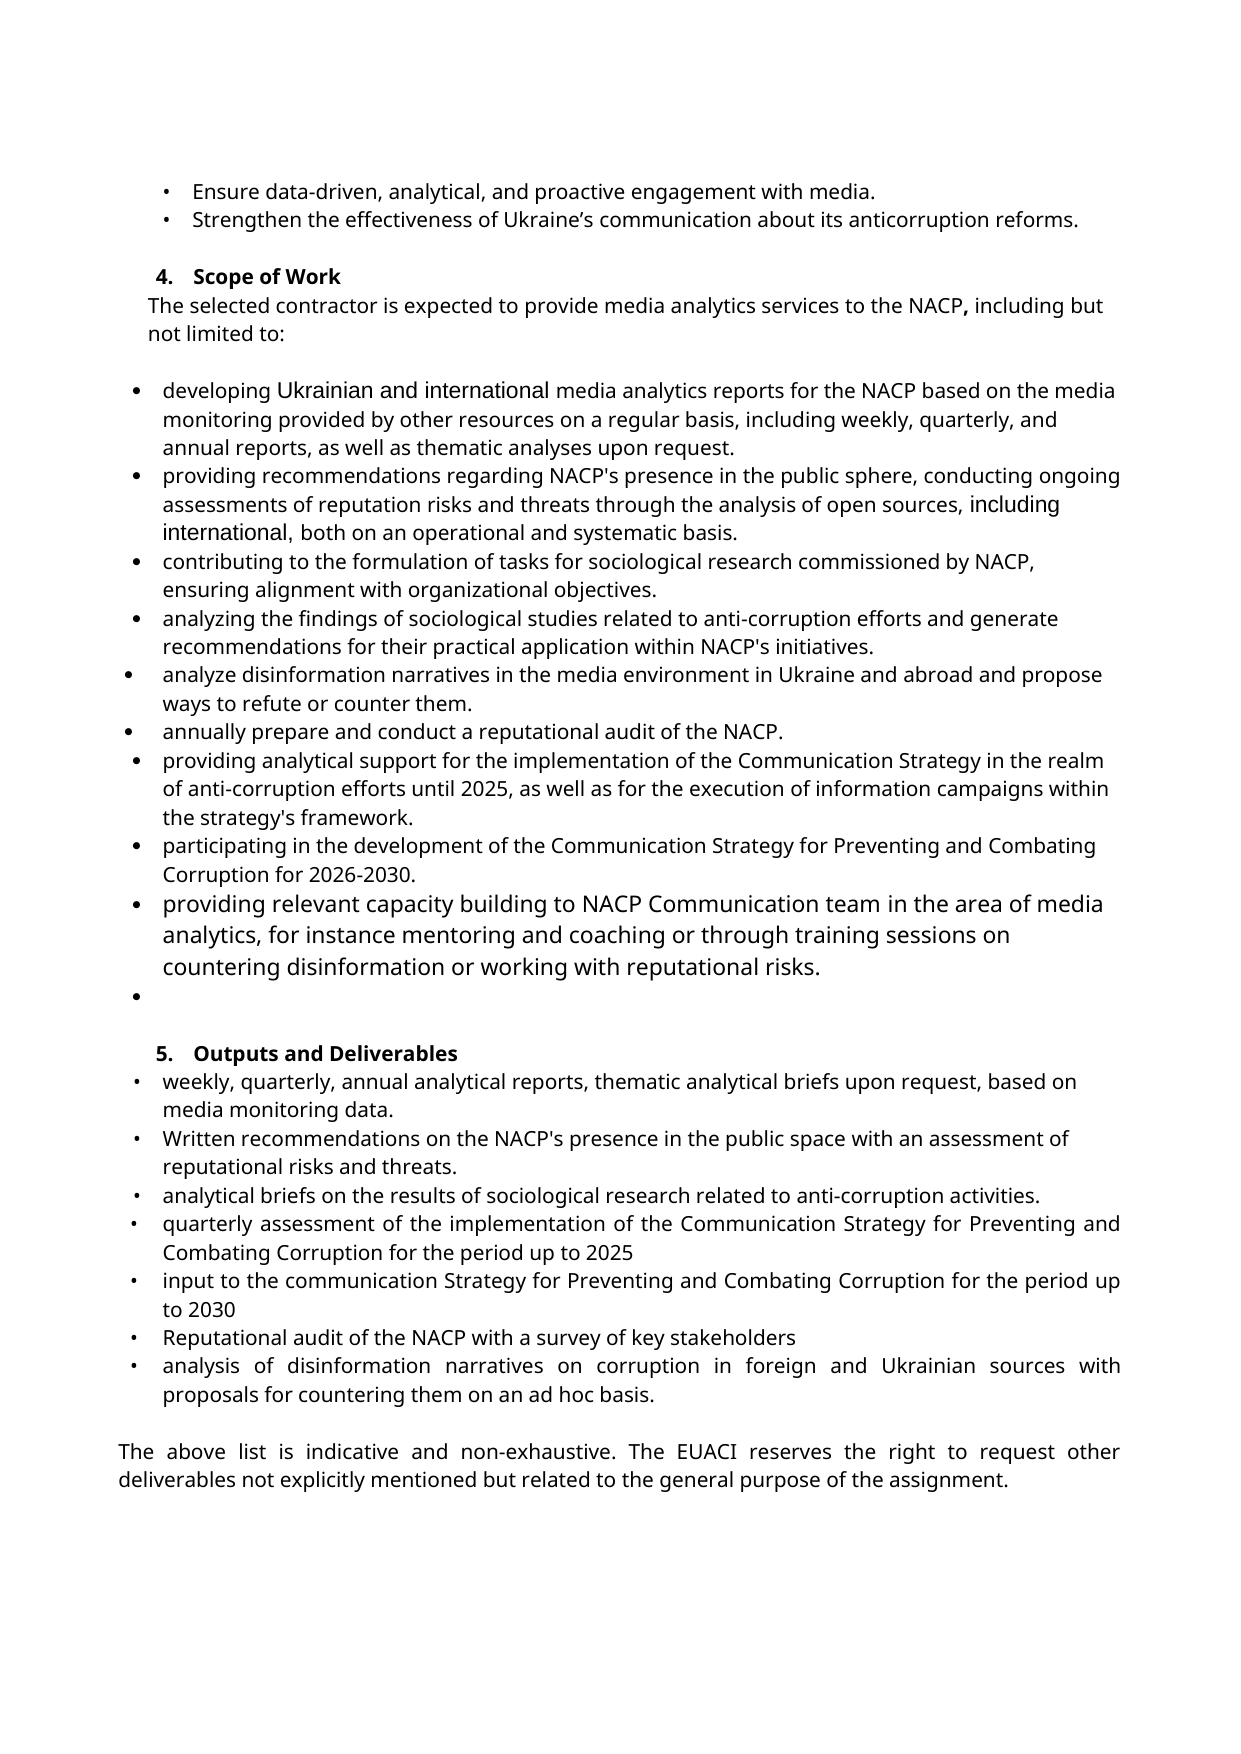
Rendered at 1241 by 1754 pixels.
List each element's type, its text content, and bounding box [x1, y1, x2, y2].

list developing Ukrainian and international media analytics reports for the NACP based on the media monitoring provided by other resources on a regular basis, including weekly, quarterly, and annual reports, as well as thematic analyses upon request. [133, 376, 1122, 462]
list Strengthen the effectiveness of Ukraine’s communication about its anticorruption reforms. [162, 206, 1122, 234]
list annually prepare and conduct a reputational audit of the NACP. [125, 717, 1122, 746]
list contributing to the formulation of tasks for sociological research commissioned by NACP, ensuring alignment with organizational objectives. [133, 547, 1122, 604]
list Written recommendations on the NACP's presence in the public space with an assessment of reputational risks and threats. [133, 1124, 1122, 1181]
list quarterly assessment of the implementation of the Communication Strategy for Preventing and Combating Corruption for the period up to 2025 [130, 1209, 1122, 1266]
text The above list is indicative and non-exhaustive. The EUACI reserves the right to request other deliverables not explicitly mentioned but related to the general purpose of the assignment. [118, 1437, 1122, 1494]
list Reputational audit of the NACP with a survey of key stakeholders [130, 1323, 1122, 1352]
list providing relevant capacity building to NACP Communication team in the area of media analytics, for instance mentoring and coaching or through training sessions on countering disinformation or working with reputational risks. [821, 888, 1122, 982]
list Outputs and Deliverables [156, 1039, 1122, 1067]
text The selected contractor is expected to provide media analytics services to the NACP, including but not limited to: [148, 291, 1122, 348]
list analyze disinformation narratives in the media environment in Ukraine and abroad and propose ways to refute or counter them. [125, 661, 1122, 717]
list analyzing the findings of sociological studies related to anti-corruption efforts and generate recommendations for their practical application within NACP's initiatives. [133, 604, 1122, 661]
list participating in the development of the Communication Strategy for Preventing and Combating Corruption for 2026-2030. [133, 831, 1122, 888]
list analytical briefs on the results of sociological research related to anti-corruption activities. [133, 1181, 1122, 1209]
list input to the communication Strategy for Preventing and Combating Corruption for the period up to 2030 [130, 1266, 1122, 1323]
list providing analytical support for the implementation of the Communication Strategy in the realm of anti-corruption efforts until 2025, as well as for the execution of information campaigns within the strategy's framework. [133, 746, 1122, 831]
list Scope of Work [156, 262, 1122, 291]
list analysis of disinformation narratives on corruption in foreign and Ukrainian sources with proposals for countering them on an ad hoc basis. [130, 1352, 1122, 1408]
list weekly, quarterly, annual analytical reports, thematic analytical briefs upon request, based on media monitoring data. [133, 1067, 1122, 1124]
list providing relevant capacity building to NACP Communication team in the area of media analytics, for instance mentoring and coaching or through training sessions on countering disinformation or working with reputational risks. [133, 888, 881, 982]
list providing recommendations regarding NACP's presence in the public sphere, conducting ongoing assessments of reputation risks and threats through the analysis of open sources, including international, both on an operational and systematic basis. [133, 462, 1122, 547]
list Ensure data-driven, analytical, and proactive engagement with media. [162, 177, 1122, 206]
